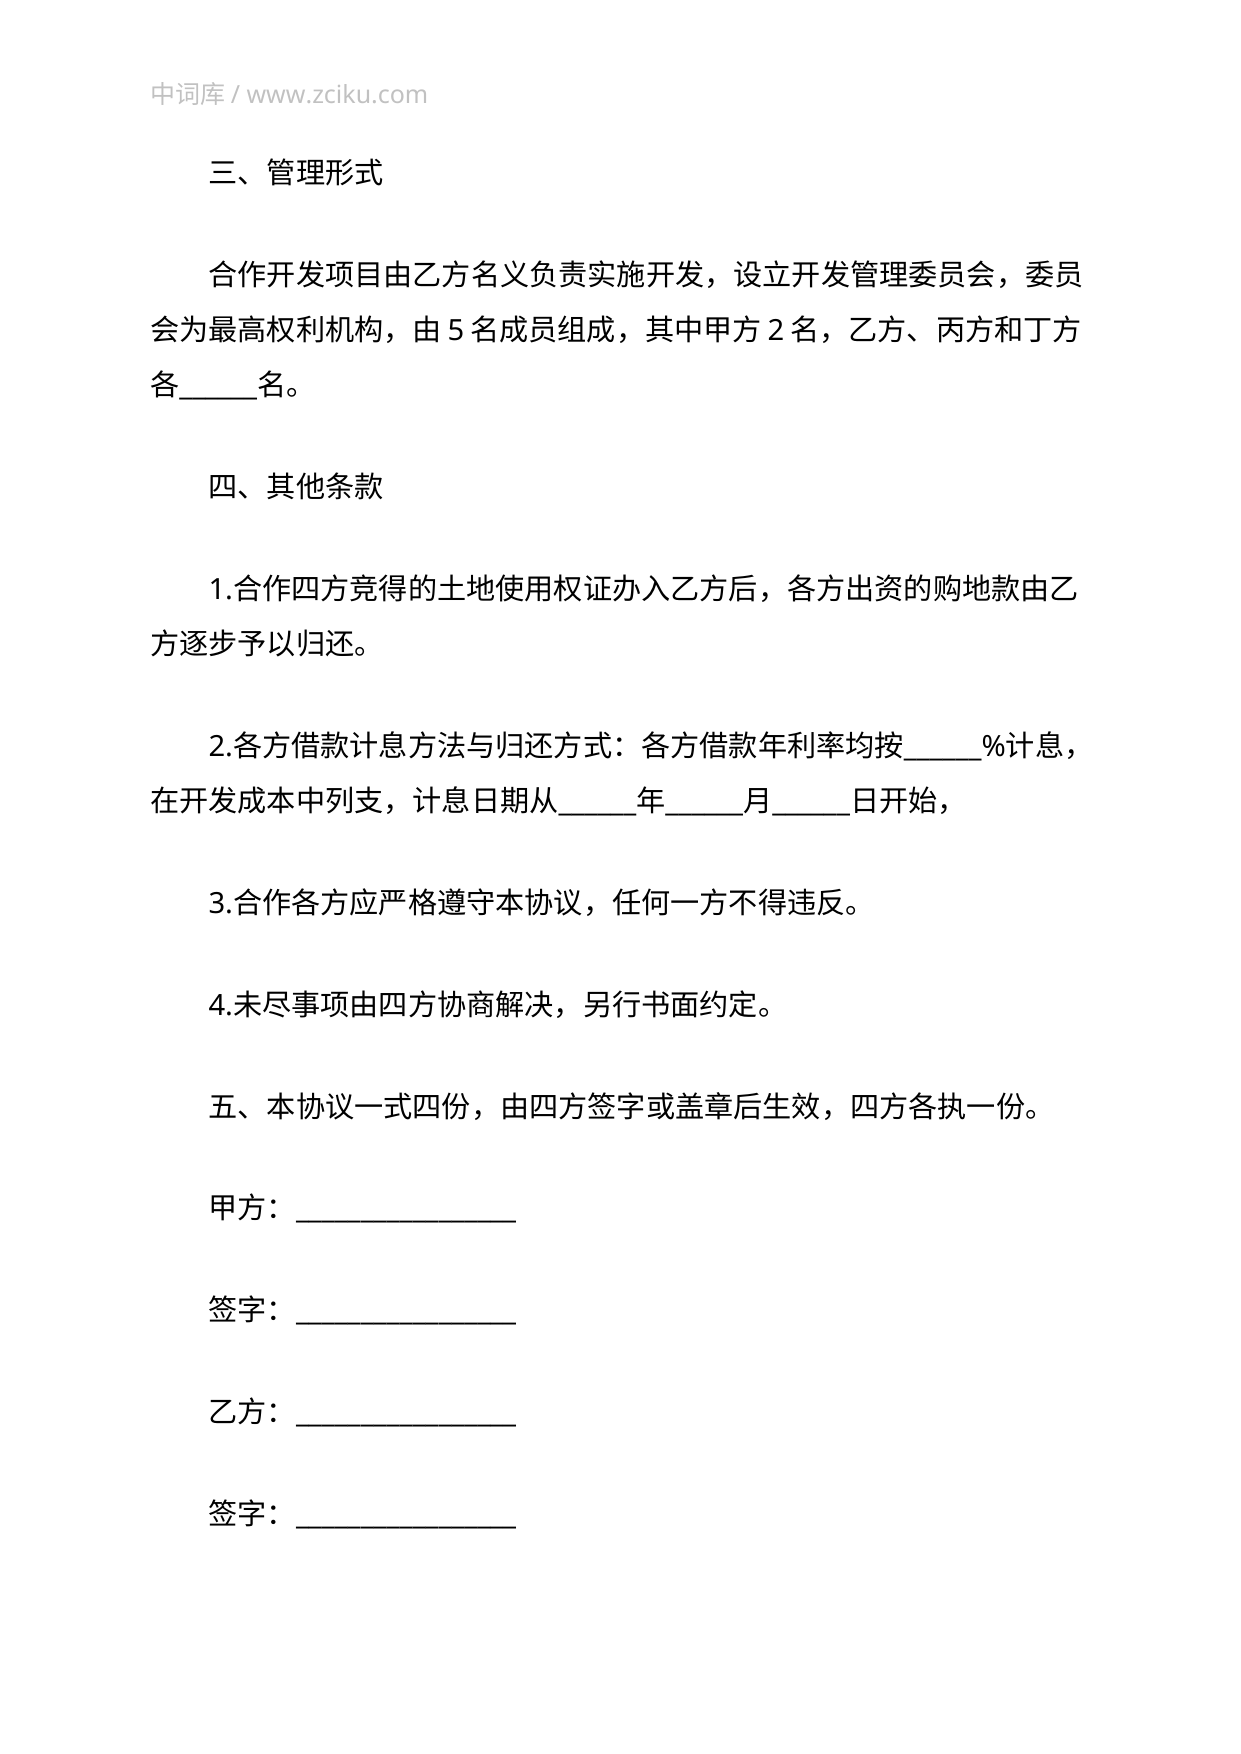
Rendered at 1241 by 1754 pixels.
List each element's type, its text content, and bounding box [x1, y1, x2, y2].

text 4.未尽事项由四方协商解决，另行书面约定。 [150, 981, 1090, 1023]
text 签字：_________________ [150, 1491, 1090, 1533]
text 合作开发项目由乙方名义负责实施开发，设立开发管理委员会，委员会为最高权利机构，由5名成员组成，其中甲方2名，乙方、丙方和丁方各______名。 [150, 252, 1090, 404]
text 2.各方借款计息方法与归还方式：各方借款年利率均按______%计息，在开发成本中列支，计息日期从______年______月______日开始， [150, 722, 1090, 819]
text 四、其他条款 [150, 464, 1090, 506]
text 签字：_________________ [150, 1287, 1090, 1329]
text 三、管理形式 [150, 150, 1090, 192]
text 甲方：_________________ [150, 1185, 1090, 1227]
text 乙方：_________________ [150, 1389, 1090, 1431]
text 1.合作四方竞得的土地使用权证办入乙方后，各方出资的购地款由乙方逐步予以归还。 [150, 565, 1090, 663]
text 五、本协议一式四份，由四方签字或盖章后生效，四方各执一份。 [150, 1083, 1090, 1125]
text 3.合作各方应严格遵守本协议，任何一方不得违反。 [150, 879, 1090, 922]
